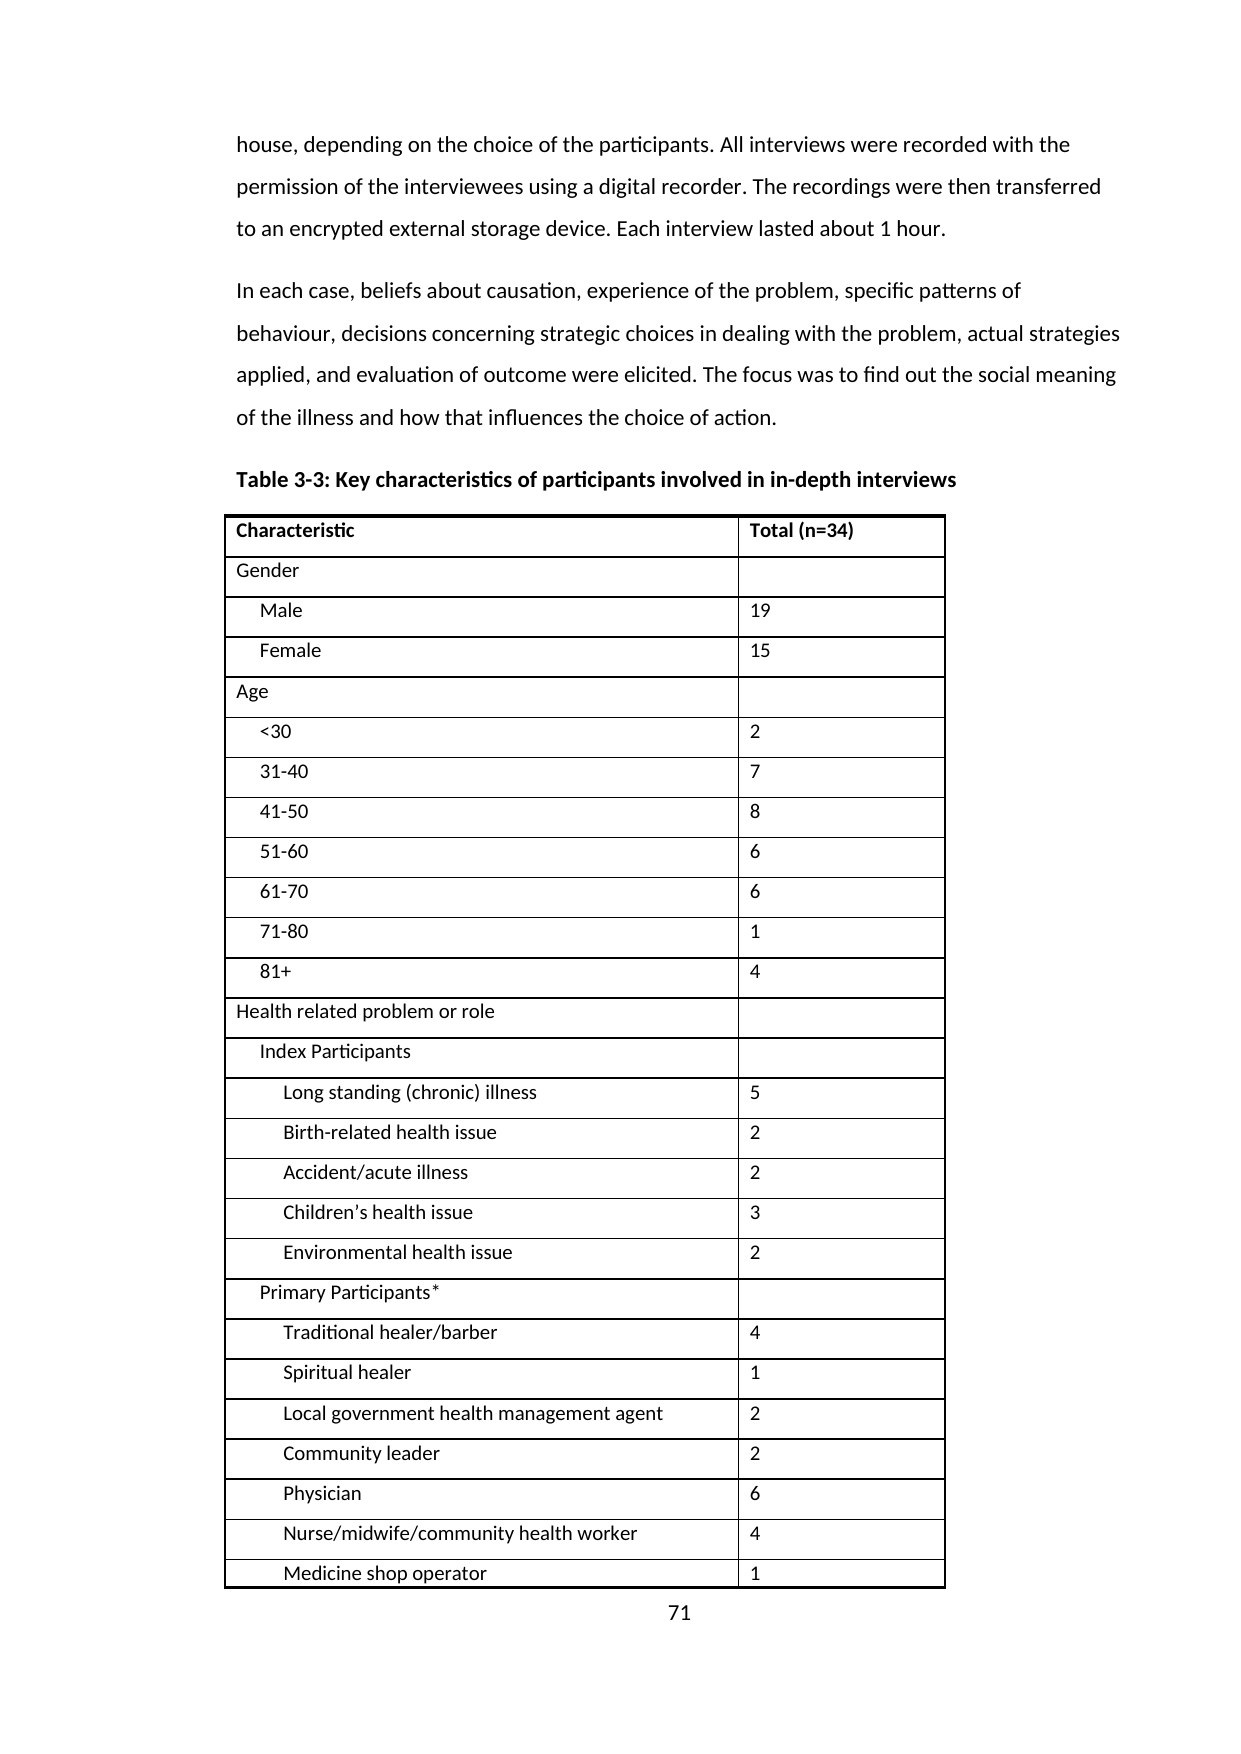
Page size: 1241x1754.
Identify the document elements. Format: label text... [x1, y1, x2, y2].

table_cell Community leader [226, 1440, 738, 1478]
table_cell 2 [739, 1440, 944, 1478]
table_cell 3 [739, 1199, 944, 1238]
text In each case, beliefs about causation, experience of the problem, specific patterns of behaviour, decisions concerning strategic choices in dealing with the problem, actual strategies applied, and evaluation of outcome were elicited. The focus was to find out the social meaning of the illness and how that influences the choice of action. [236, 277, 1122, 431]
table_cell Primary Participants* [226, 1280, 738, 1318]
table_cell Age [226, 678, 738, 716]
table_cell 71-80 [226, 918, 738, 957]
table_cell Accident/acute illness [226, 1159, 738, 1198]
table_cell 4 [739, 1520, 944, 1558]
table_cell 4 [739, 1320, 944, 1358]
table_cell Nurse/midwife/community health worker [226, 1520, 738, 1558]
table_cell [739, 1280, 944, 1318]
table_cell 6 [739, 1480, 944, 1518]
table_cell 2 [739, 1119, 944, 1157]
table_cell Long standing (chronic) illness [226, 1079, 738, 1117]
table_cell 1 [739, 918, 944, 957]
table_cell 6 [739, 878, 944, 917]
table_cell 2 [739, 1400, 944, 1438]
table_cell Female [226, 638, 738, 676]
table_cell [739, 558, 944, 596]
table_cell 31-40 [226, 758, 738, 797]
table_cell Local government health management agent [226, 1400, 738, 1438]
table_cell [739, 999, 944, 1037]
table_cell 2 [739, 718, 944, 756]
table_cell Gender [226, 558, 738, 596]
table_cell Index Participants [226, 1039, 738, 1077]
table_cell 1 [739, 1360, 944, 1398]
table_header Characteristic [226, 518, 738, 556]
table_cell 2 [739, 1239, 944, 1278]
table_cell 19 [739, 598, 944, 636]
table_cell 15 [739, 638, 944, 676]
table_cell 7 [739, 758, 944, 797]
table_cell 81+ [226, 959, 738, 997]
table_cell Medicine shop operator [226, 1560, 738, 1586]
table_cell [739, 678, 944, 716]
table_cell 1 [739, 1560, 944, 1586]
table_cell [739, 1039, 944, 1077]
table_cell Physician [226, 1480, 738, 1518]
table_cell Environmental health issue [226, 1239, 738, 1278]
table_cell <30 [226, 718, 738, 756]
table_cell Spiritual healer [226, 1360, 738, 1398]
table_cell 61-70 [226, 878, 738, 917]
table_cell 6 [739, 838, 944, 877]
table_cell 51-60 [226, 838, 738, 877]
table_cell Birth-related health issue [226, 1119, 738, 1157]
table_cell 41-50 [226, 798, 738, 837]
table_cell 2 [739, 1159, 944, 1198]
table_cell 4 [739, 959, 944, 997]
table_cell 5 [739, 1079, 944, 1117]
table_cell Male [226, 598, 738, 636]
table_header Total (n=34) [739, 518, 944, 556]
table_cell Children’s health issue [226, 1199, 738, 1238]
table_cell Health related problem or role [226, 999, 738, 1037]
table_cell 8 [739, 798, 944, 837]
table_cell Traditional healer/barber [226, 1320, 738, 1358]
